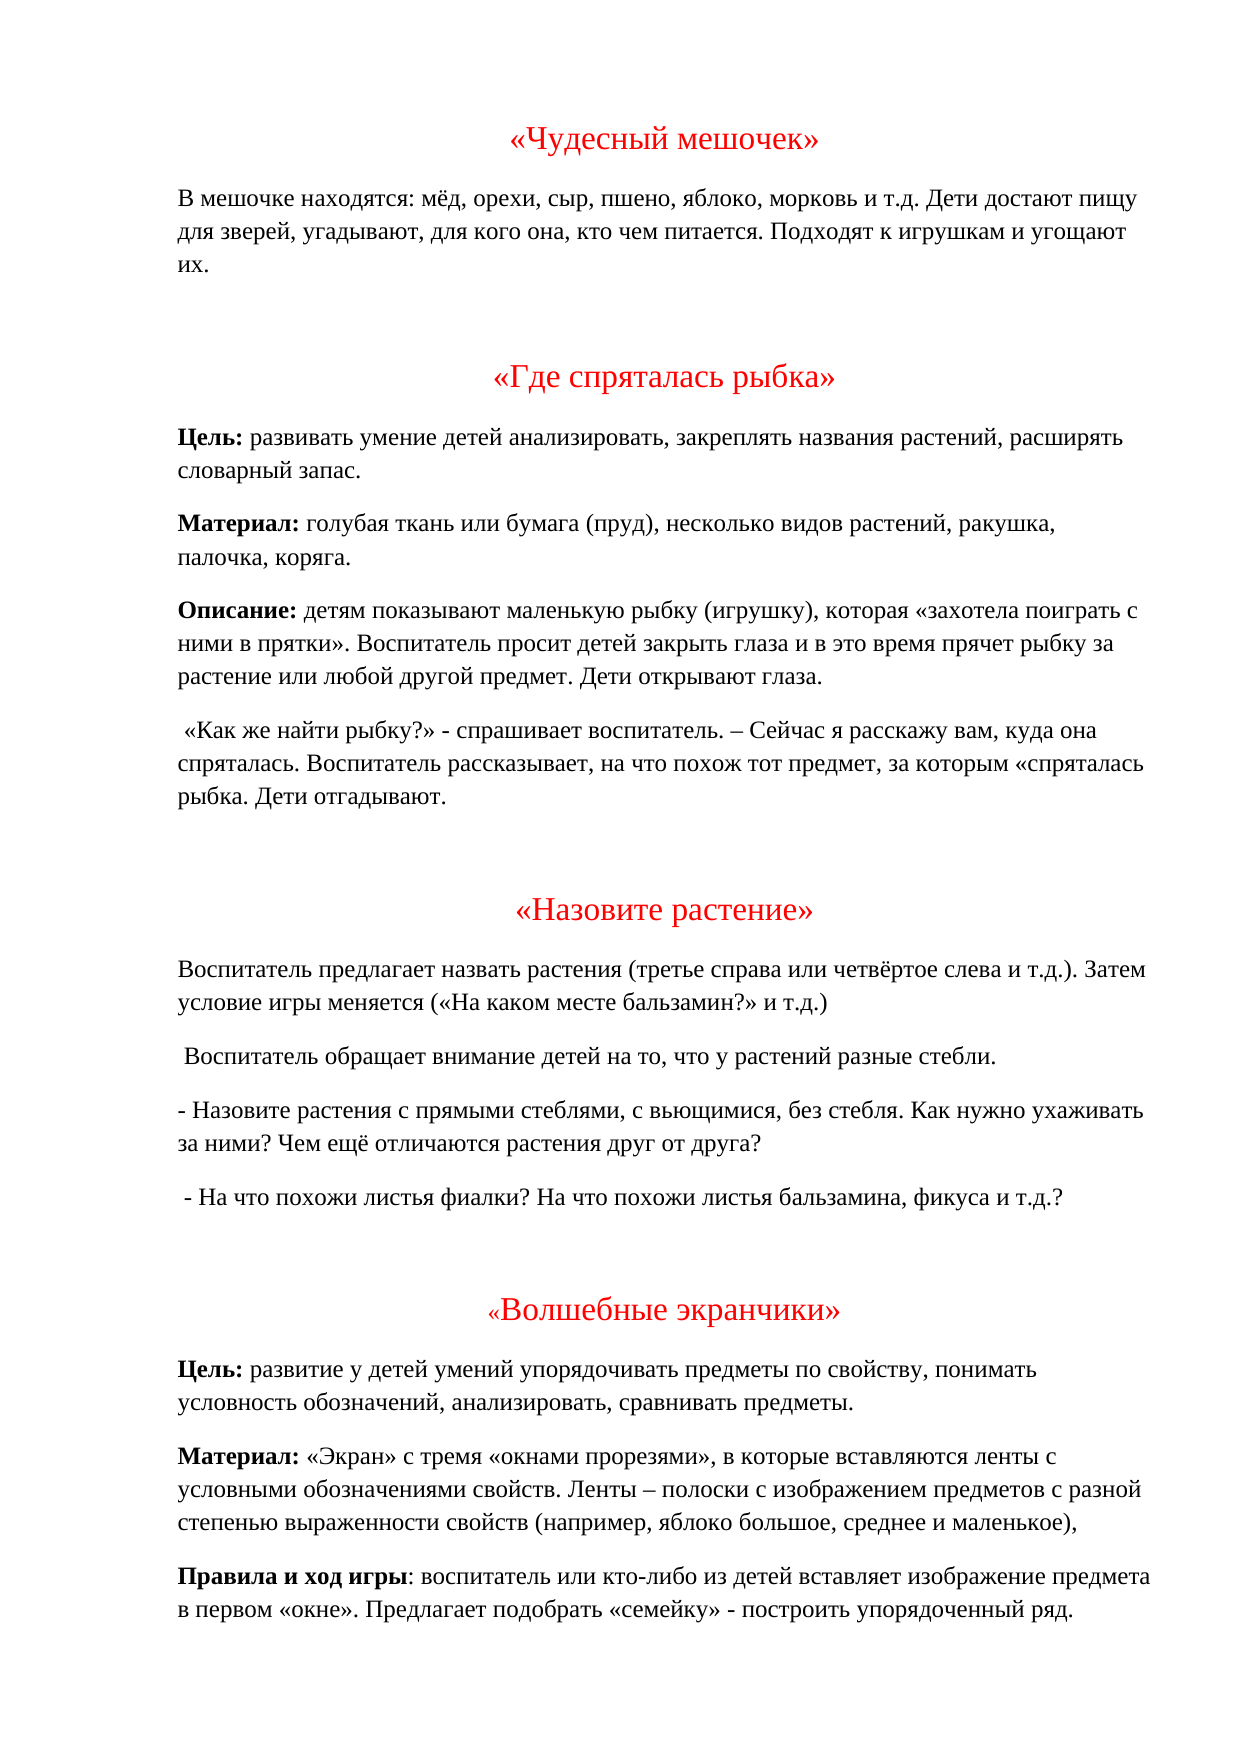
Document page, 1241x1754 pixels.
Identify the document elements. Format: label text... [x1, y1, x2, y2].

text Воспитатель предлагает назвать растения (третье справа или четвёртое слева и т.д.). Затем условие игры меняется («На каком месте бальзамин?» и т.д.) [177, 954, 1152, 1016]
text Правила и ход игры: воспитатель или кто-либо из детей вставляет изображение предмета в первом «окне». Предлагает подобрать «семейку» - построить упорядоченный ряд. [177, 1561, 1152, 1623]
text Материал: голубая ткань или бумага (пруд), несколько видов растений, ракушка, палочка, коряга. [177, 508, 1152, 570]
text Материал: «Экран» с тремя «окнами прорезями», в которые вставляются ленты с условными обозначениями свойств. Ленты – полоски с изображением предметов с разной степенью выраженности свойств (например, яблоко большое, среднее и маленькое), [177, 1441, 1152, 1536]
text «Где спряталась рыбка» [177, 357, 1152, 395]
text - Назовите растения с прямыми стеблями, с вьющимися, без стебля. Как нужно ухаживать за ними? Чем ещё отличаются растения друг от друга? [177, 1095, 1152, 1156]
text Воспитатель обращает внимание детей на то, что у растений разные стебли. [177, 1041, 1152, 1069]
text «Как же найти рыбку?» - спрашивает воспитатель. – Сейчас я расскажу вам, куда она спряталась. Воспитатель рассказывает, на что похож тот предмет, за которым «спряталась рыбка. Дети отгадывают. [177, 715, 1152, 810]
text Цель: развивать умение детей анализировать, закреплять названия растений, расширять словарный запас. [177, 422, 1152, 483]
text «Чудесный мешочек» [177, 118, 1152, 156]
text В мешочке находятся: мёд, орехи, сыр, пшено, яблоко, морковь и т.д. Дети достают пищу для зверей, угадывают, для кого она, кто чем питается. Подходят к игрушкам и угощают их. [177, 183, 1152, 278]
text «Волшебные экранчики» [177, 1289, 1152, 1328]
text Цель: развитие у детей умений упорядочивать предметы по свойству, понимать условность обозначений, анализировать, сравнивать предметы. [177, 1354, 1152, 1416]
text «Назовите растение» [177, 889, 1152, 927]
text - На что похожи листья фиалки? На что похожи листья бальзамина, фикуса и т.д.? [177, 1182, 1152, 1210]
text Описание: детям показывают маленькую рыбку (игрушку), которая «захотела поиграть с ними в прятки». Воспитатель просит детей закрыть глаза и в это время прячет рыбку за растение или любой другой предмет. Дети открывают глаза. [177, 595, 1152, 690]
